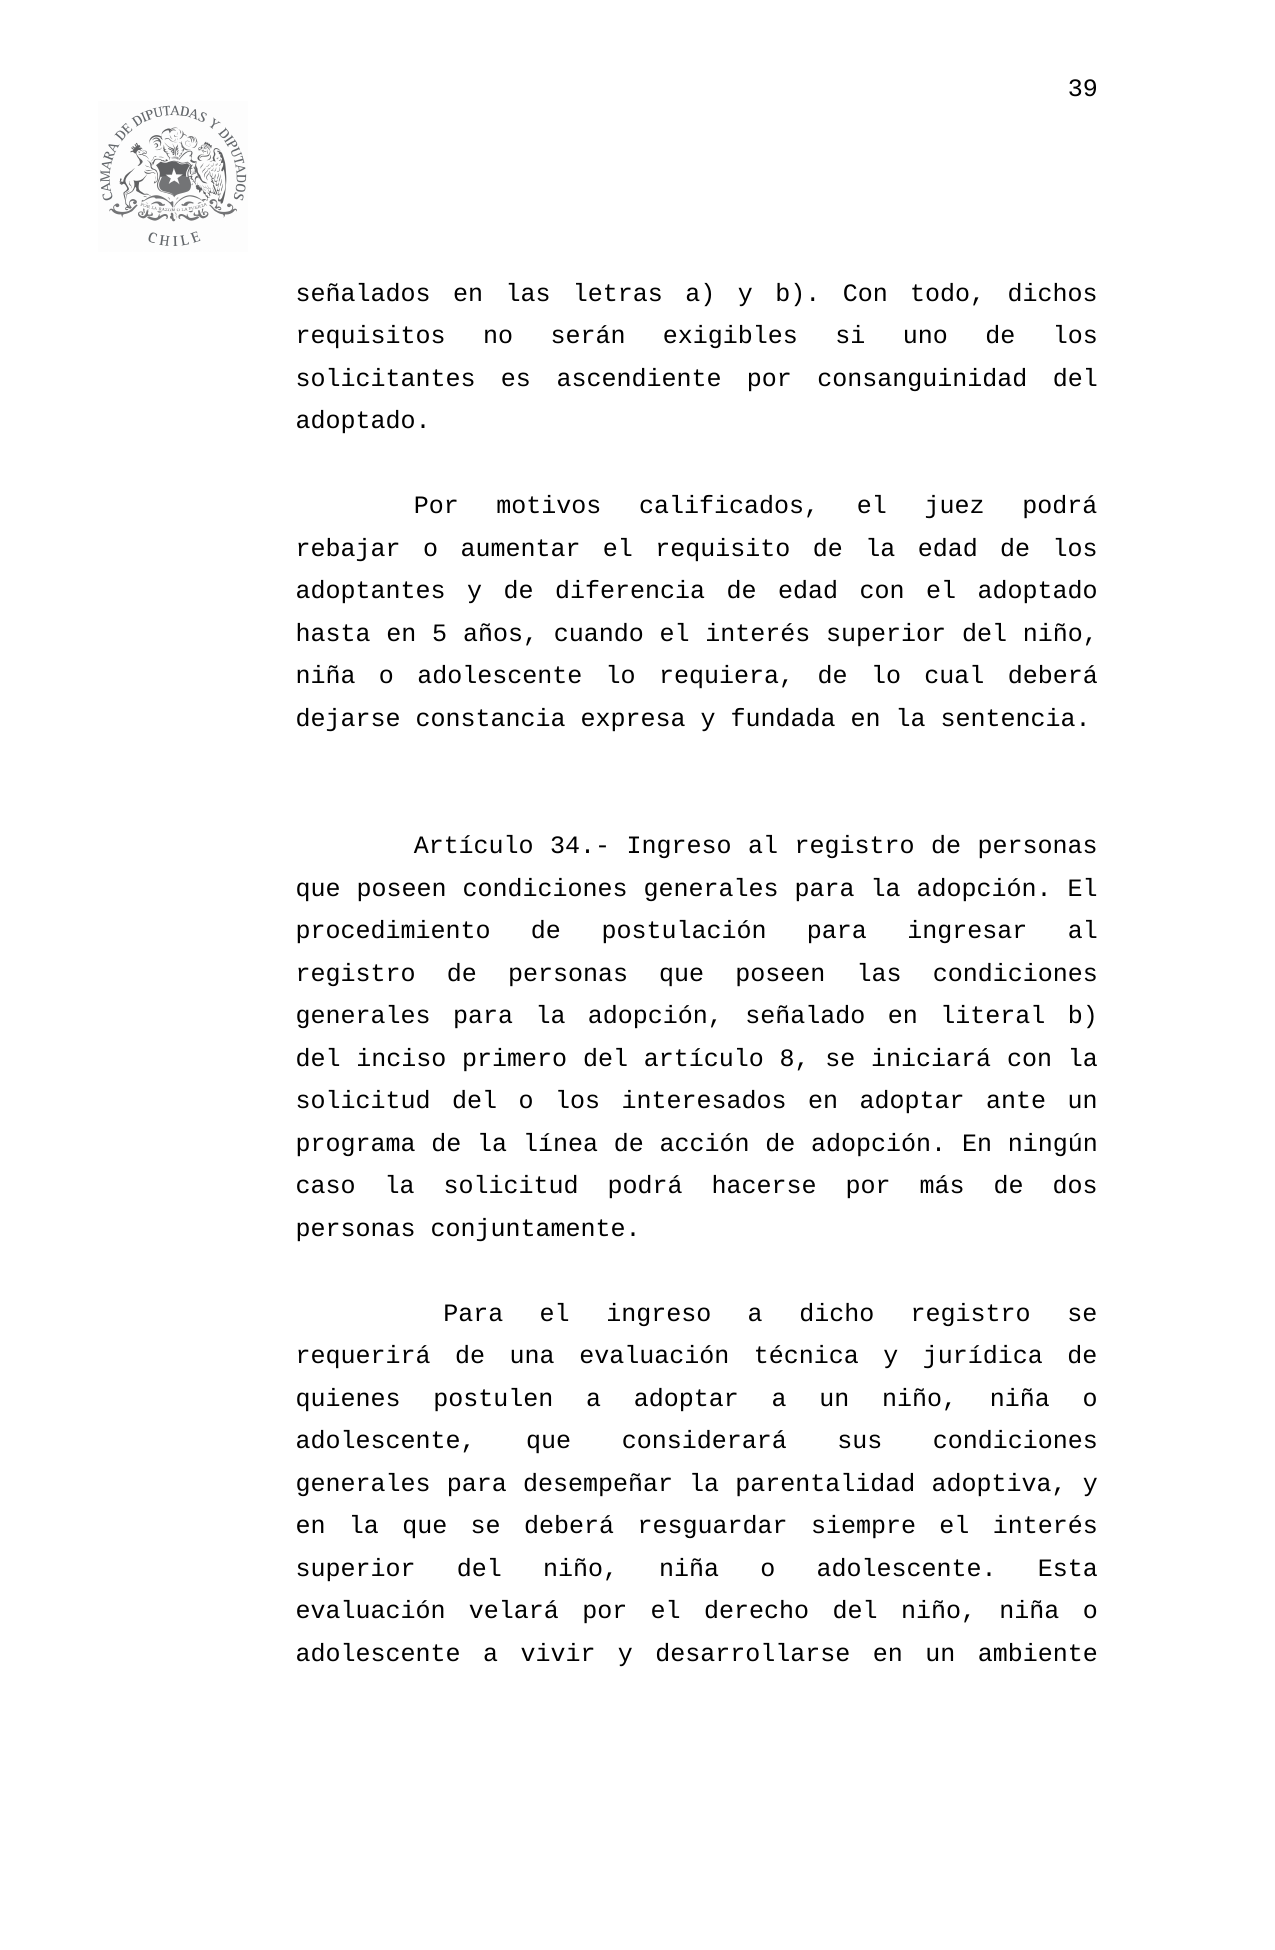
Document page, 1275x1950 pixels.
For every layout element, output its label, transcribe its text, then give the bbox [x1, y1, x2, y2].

picture [97, 101, 249, 252]
text Artículo 34.- Ingreso al registro de personas que poseen condiciones generales para la adopción. El procedimiento de postulación para ingresar al registro de personas que poseen las condiciones generales para la adopción, señalado en literal b) del inciso primero del artículo 8, se iniciará con la solicitud del o los interesados en adoptar ante un programa de la línea de acción de adopción. En ningún caso la solicitud podrá hacerse por más de dos personas conjuntamente. [295, 833, 1098, 1244]
text Por motivos calificados, el juez podrá rebajar o aumentar el requisito de la edad de los adoptantes y de diferencia de edad con el adoptado hasta en 5 años, cuando el interés superior del niño, niña o adolescente lo requiera, de lo cual deberá dejarse constancia expresa y fundada en la sentencia. [295, 493, 1098, 734]
